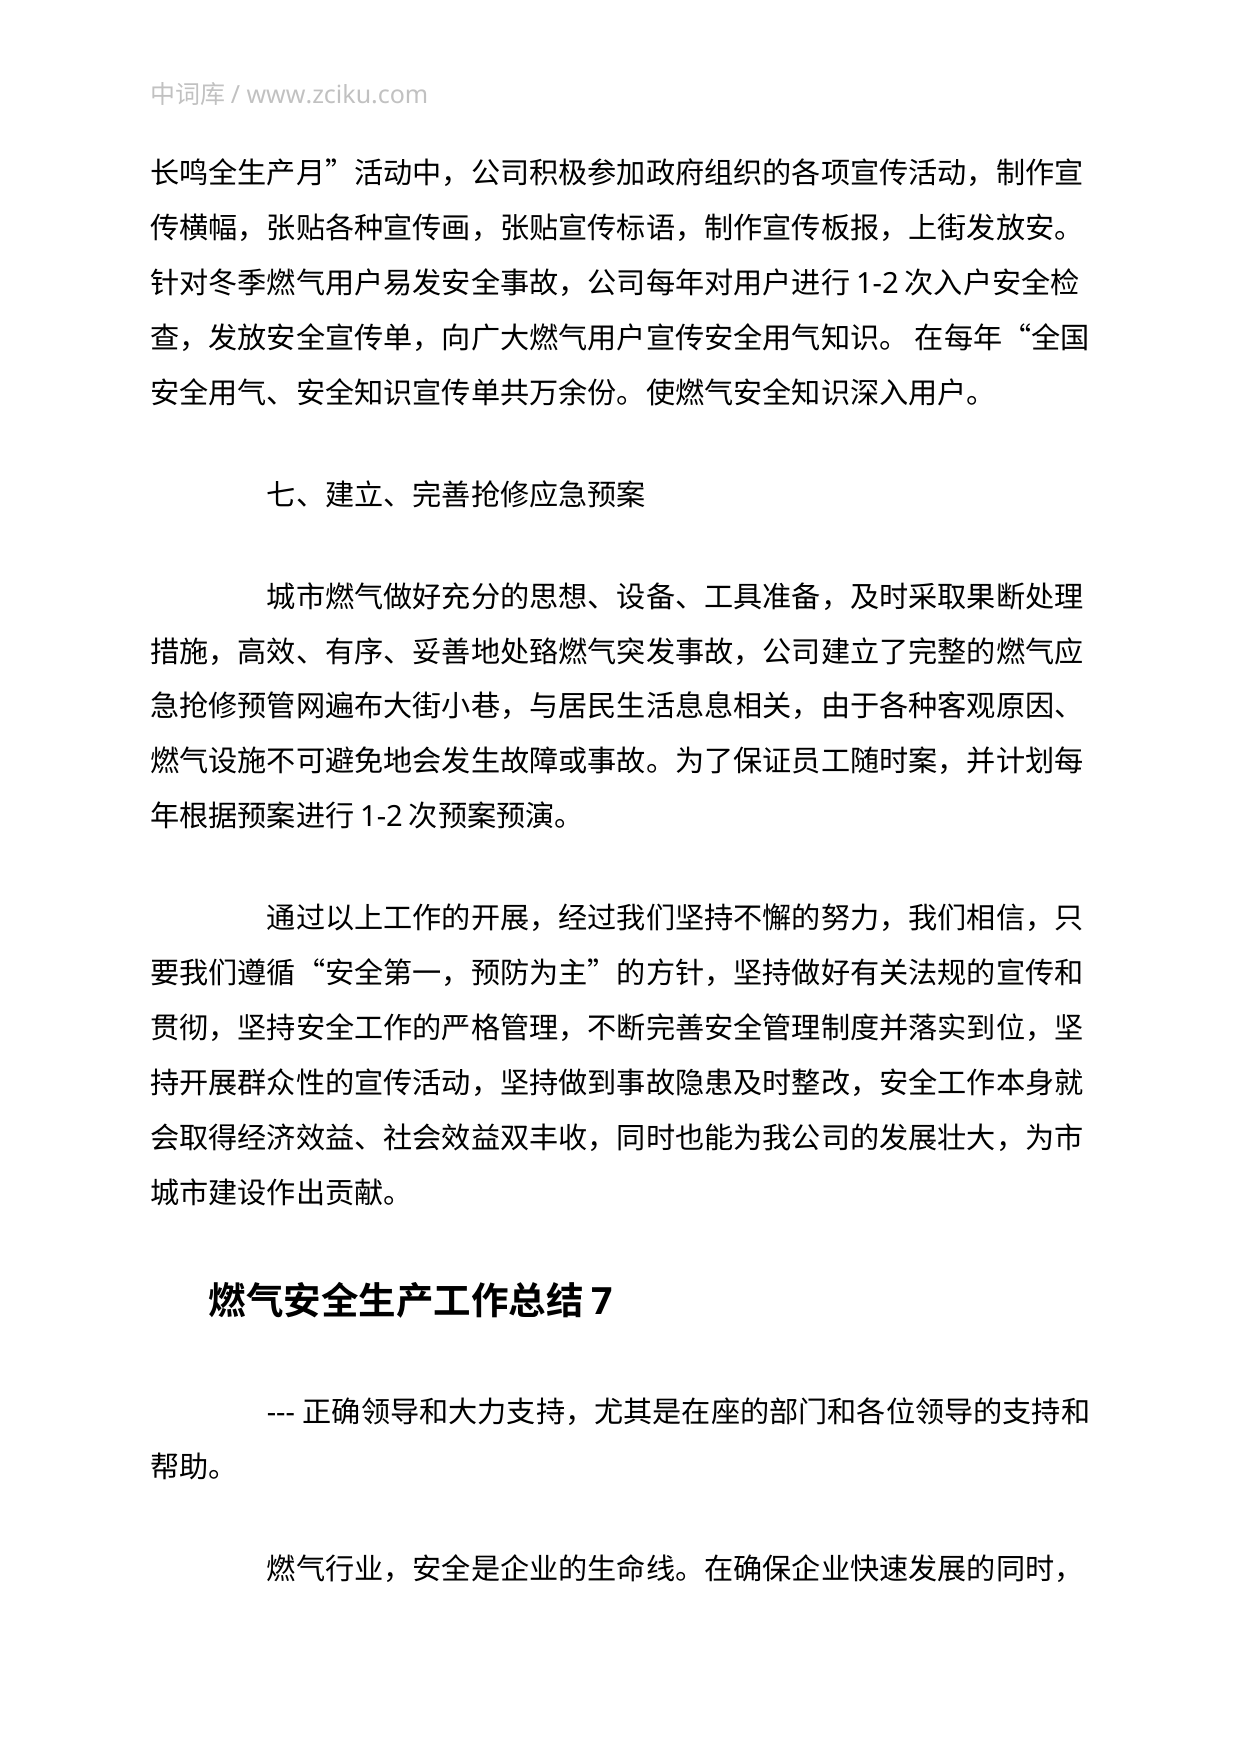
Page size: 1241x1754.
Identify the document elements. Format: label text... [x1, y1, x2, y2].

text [150, 1545, 1090, 1588]
text 燃气安全生产工作总结7 [150, 1271, 1090, 1326]
text 通过以上工作的开展，经过我们坚持不懈的努力，我们相信，只要我们遵循“安全第一，预防为主”的方针，坚持做好有关法规的宣传和贯彻，坚持安全工作的严格管理，不断完善安全管理制度并落实到位，坚持开展群众性的宣传活动，坚持做到事故隐患及时整改，安全工作本身就会取得经济效益、社会效益双丰收，同时也能为我公司的发展壮大，为市城市建设作出贡献。 [150, 895, 1090, 1212]
text 城市燃气做好充分的思想、设备、工具准备，及时采取果断处理措施，高效、有序、妥善地处臵燃气突发事故，公司建立了完整的燃气应急抢修预管网遍布大街小巷，与居民生活息息相关，由于各种客观原因、燃气设施不可避免地会发生故障或事故。为了保证员工随时案，并计划每年根据预案进行1-2次预案预演。 [150, 573, 1090, 835]
text --- 正确领导和大力支持，尤其是在座的部门和各位领导的支持和帮助。 [150, 1389, 1090, 1486]
text 七、建立、完善抢修应急预案 [150, 471, 1090, 514]
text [150, 150, 1090, 412]
